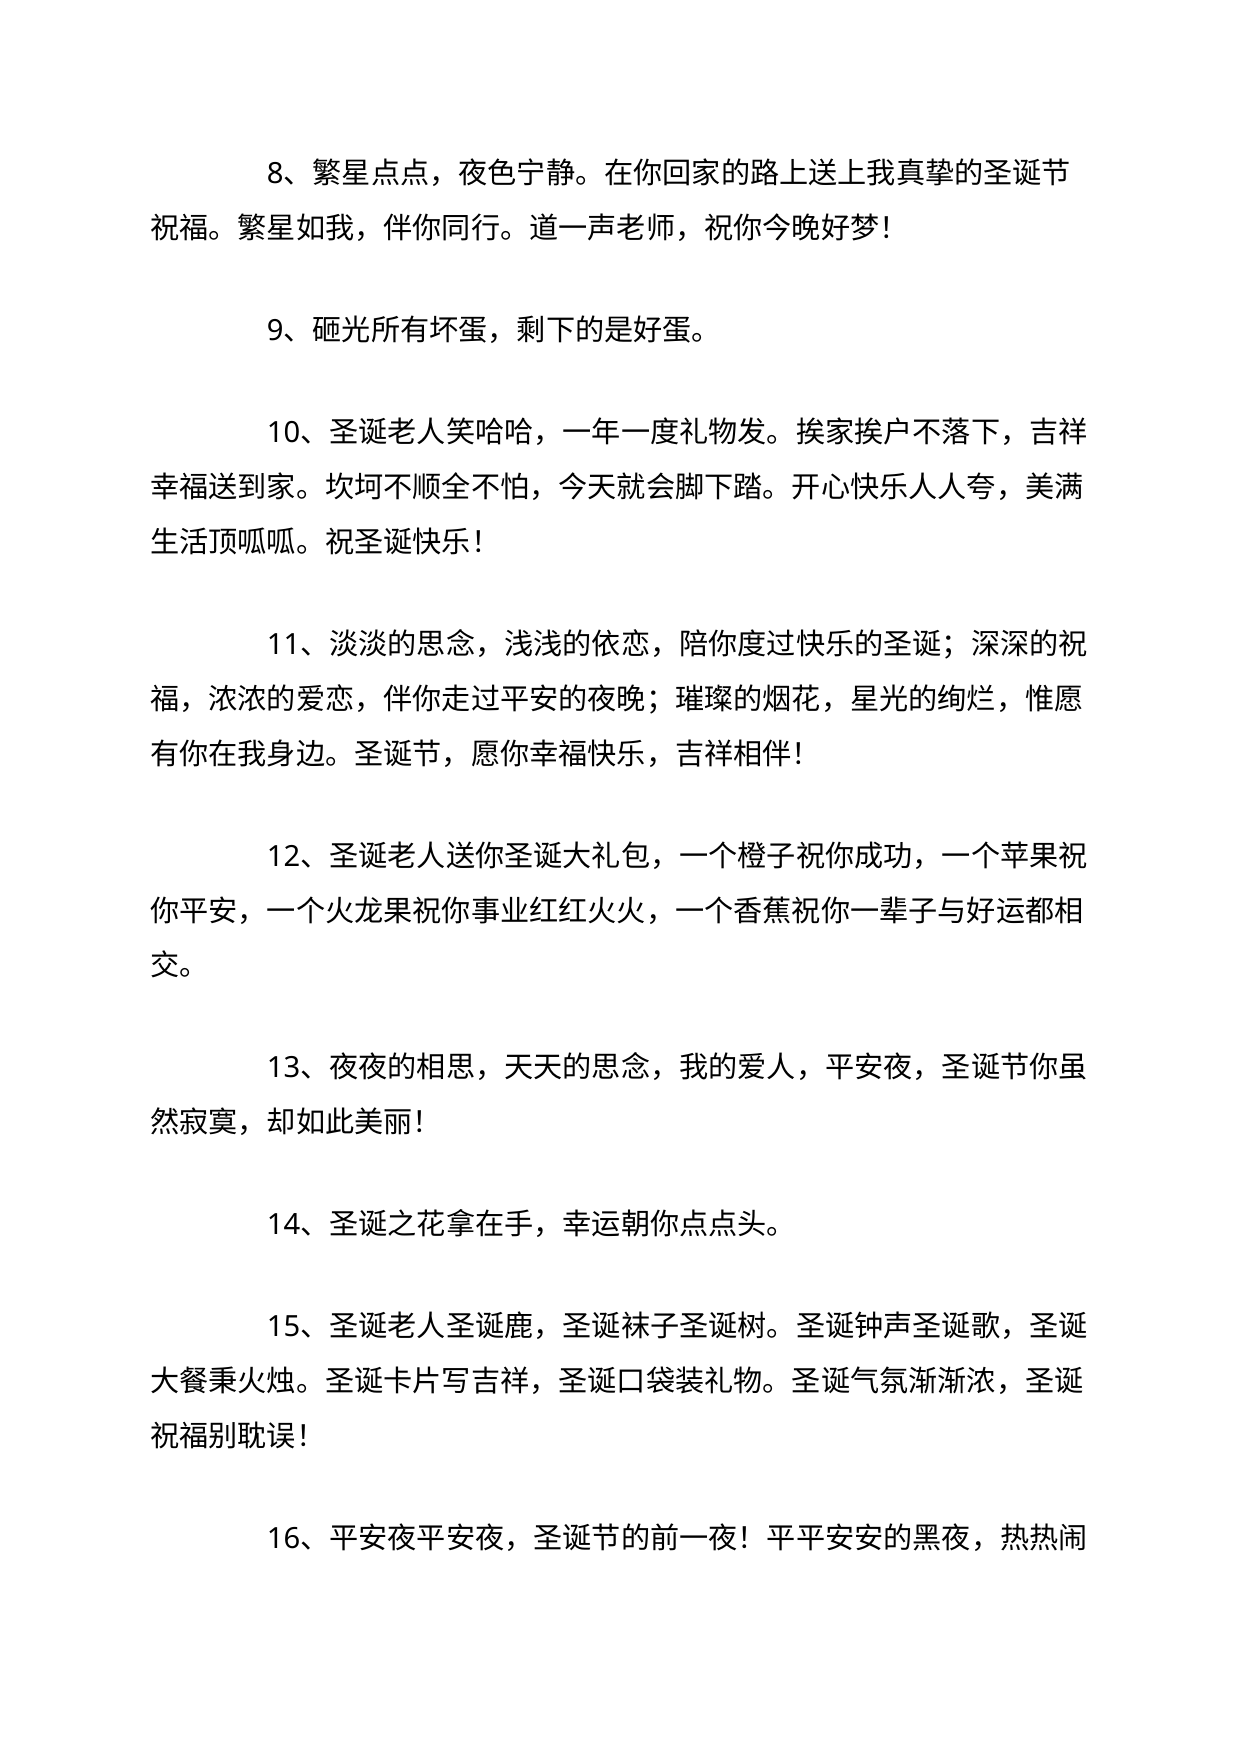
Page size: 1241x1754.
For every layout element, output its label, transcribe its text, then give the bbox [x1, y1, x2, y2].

text 10、圣诞老人笑哈哈，一年一度礼物发。挨家挨户不落下，吉祥幸福送到家。坎坷不顺全不怕，今天就会脚下踏。开心快乐人人夸，美满生活顶呱呱。祝圣诞快乐！ [150, 409, 1090, 561]
text 13、夜夜的相思，天天的思念，我的爱人，平安夜，圣诞节你虽然寂寞，却如此美丽！ [150, 1044, 1090, 1141]
text 15、圣诞老人圣诞鹿，圣诞袜子圣诞树。圣诞钟声圣诞歌，圣诞大餐秉火烛。圣诞卡片写吉祥，圣诞口袋装礼物。圣诞气氛渐渐浓，圣诞祝福别耽误！ [150, 1302, 1090, 1455]
text 11、淡淡的思念，浅浅的依恋，陪你度过快乐的圣诞；深深的祝福，浓浓的爱恋，伴你走过平安的夜晚；璀璨的烟花，星光的绚烂，惟愿有你在我身边。圣诞节，愿你幸福快乐，吉祥相伴！ [150, 620, 1090, 773]
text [150, 1514, 1090, 1557]
text 8、繁星点点，夜色宁静。在你回家的路上送上我真挚的圣诞节祝福。繁星如我，伴你同行。道一声老师，祝你今晚好梦！ [150, 150, 1090, 247]
text 12、圣诞老人送你圣诞大礼包，一个橙子祝你成功，一个苹果祝你平安，一个火龙果祝你事业红红火火，一个香蕉祝你一辈子与好运都相交。 [150, 832, 1090, 984]
text 9、砸光所有坏蛋，剩下的是好蛋。 [150, 307, 1090, 349]
text 14、圣诞之花拿在手，幸运朝你点点头。 [150, 1201, 1090, 1243]
